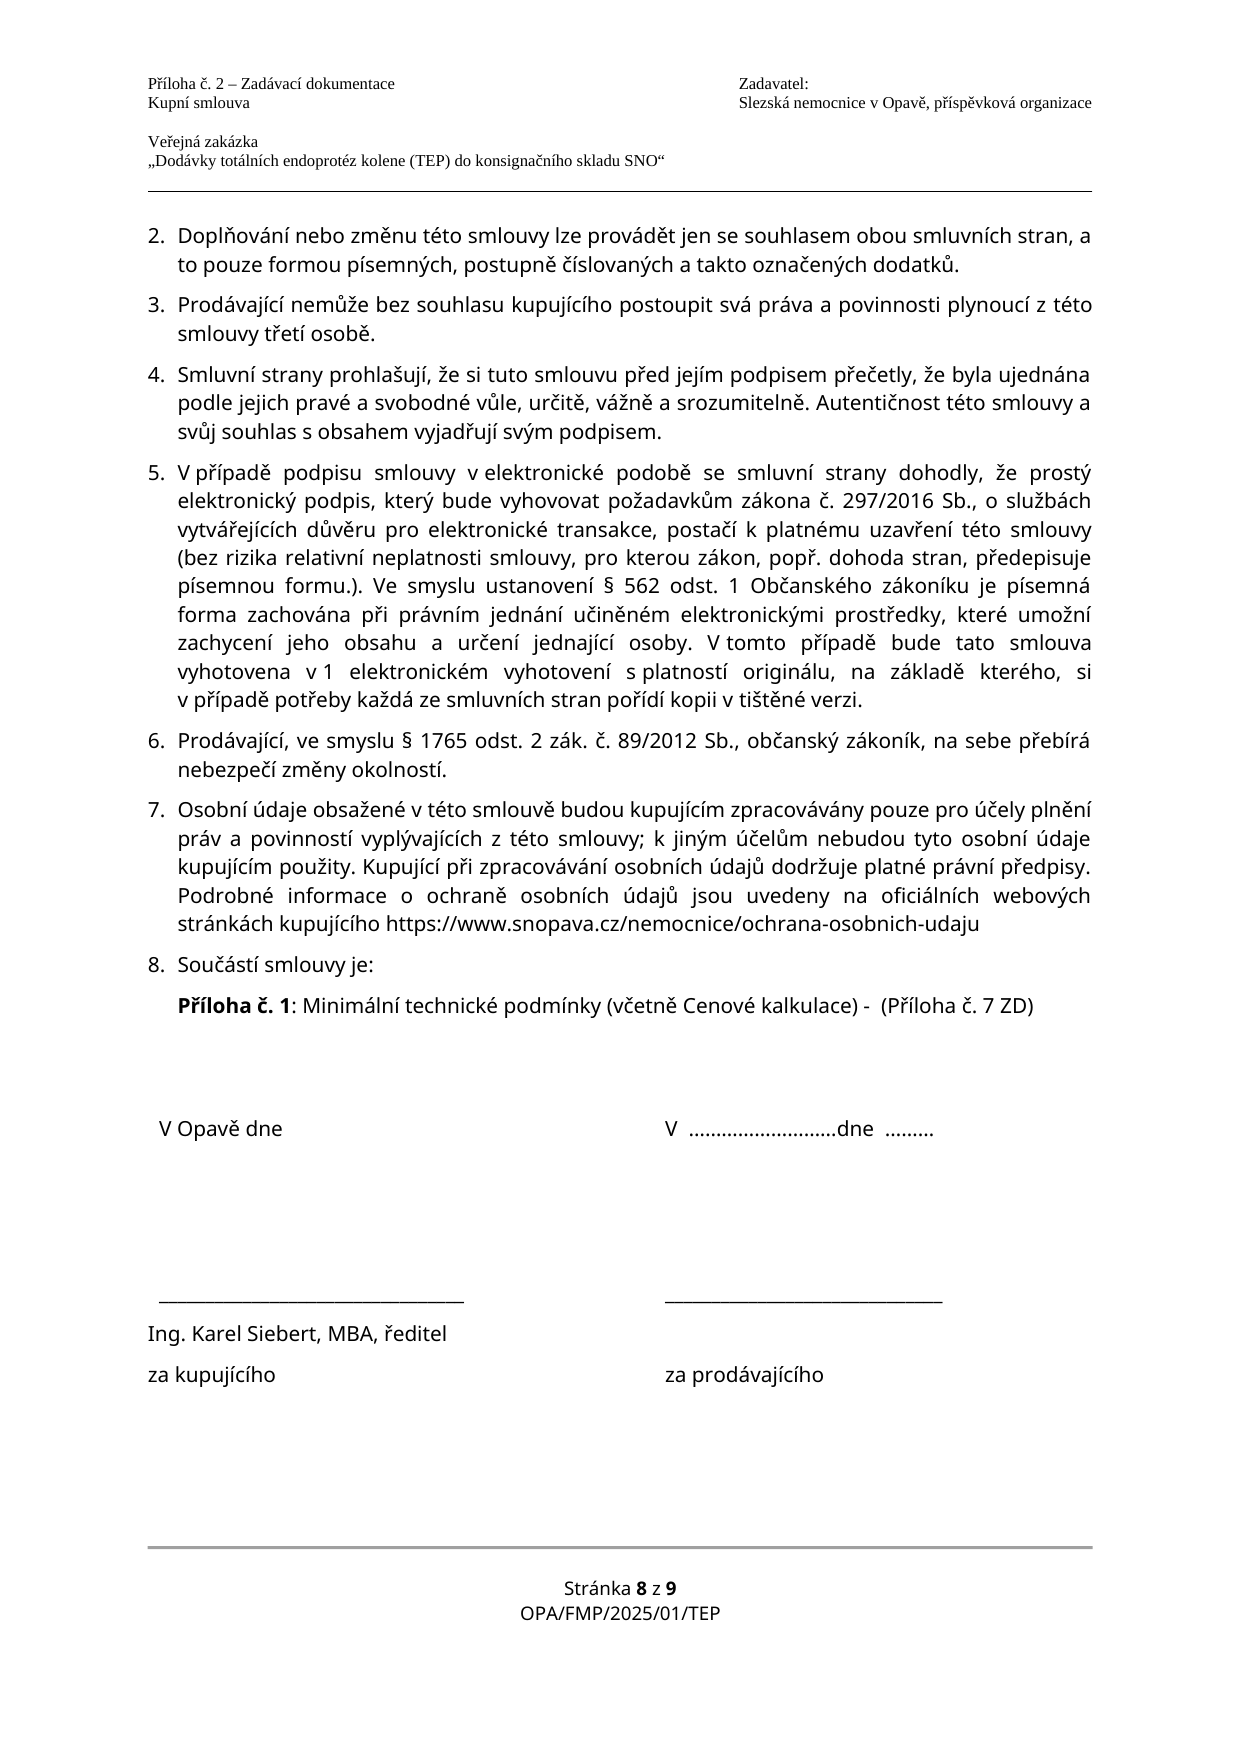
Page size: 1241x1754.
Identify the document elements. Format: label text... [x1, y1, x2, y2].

list Osobní údaje obsažené v této smlouvě budou kupujícím zpracovávány pouze pro účely plnění práv a povinností vyplývajících z této smlouvy; k jiným účelům nebudou tyto osobní údaje kupujícím použity. Kupující při zpracovávání osobních údajů dodržuje platné právní předpisy. Podrobné informace o ochraně osobních údajů jsou uvedeny na oficiálních webových stránkách kupujícího https://www.snopava.cz/nemocnice/ochrana-osobnich-udaju [148, 796, 1092, 938]
text Ing. Karel Siebert, MBA, ředitel [148, 1319, 1092, 1347]
text Příloha č. 1: Minimální technické podmínky (včetně Cenové kalkulace) - (Příloha č. 7 ZD) [148, 991, 1092, 1020]
table_cell _________________________________ [148, 1155, 614, 1319]
table_header V ………………………dne ……… [614, 1114, 1092, 1155]
table_cell ______________________________ [614, 1155, 1092, 1319]
list V případě podpisu smlouvy v elektronické podobě se smluvní strany dohodly, že prostý elektronický podpis, který bude vyhovovat požadavkům zákona č. 297/2016 Sb., o službách vytvářejících důvěru pro elektronické transakce, postačí k platnému uzavření této smlouvy (bez rizika relativní neplatnosti smlouvy, pro kterou zákon, popř. dohoda stran, předepisuje písemnou formu.). Ve smyslu ustanovení § 562 odst. 1 Občanského zákoníku je písemná forma zachována při právním jednání učiněném elektronickými prostředky, které umožní zachycení jeho obsahu a určení jednající osoby. V tomto případě bude tato smlouva vyhotovena v 1 elektronickém vyhotovení s platností originálu, na základě kterého, si v případě potřeby každá ze smluvních stran pořídí kopii v tištěné verzi. [148, 458, 1092, 714]
list Součástí smlouvy je: [148, 950, 1092, 979]
list Smluvní strany prohlašují, že si tuto smlouvu před jejím podpisem přečetly, že byla ujednána podle jejich pravé a svobodné vůle, určitě, vážně a srozumitelně. Autentičnost této smlouvy a svůj souhlas s obsahem vyjadřují svým podpisem. [148, 360, 1092, 445]
list Prodávající, ve smyslu § 1765 odst. 2 zák. č. 89/2012 Sb., občanský zákoník, na sebe přebírá nebezpečí změny okolností. [148, 726, 1092, 783]
list Doplňování nebo změnu této smlouvy lze provádět jen se souhlasem obou smluvních stran, a to pouze formou písemných, postupně číslovaných a takto označených dodatků. [148, 221, 1092, 278]
list Prodávající nemůže bez souhlasu kupujícího postoupit svá práva a povinnosti plynoucí z této smlouvy třetí osobě. [148, 291, 1092, 347]
text za kupujícího za prodávajícího [148, 1360, 1092, 1388]
table_header V Opavě dne [148, 1114, 614, 1155]
